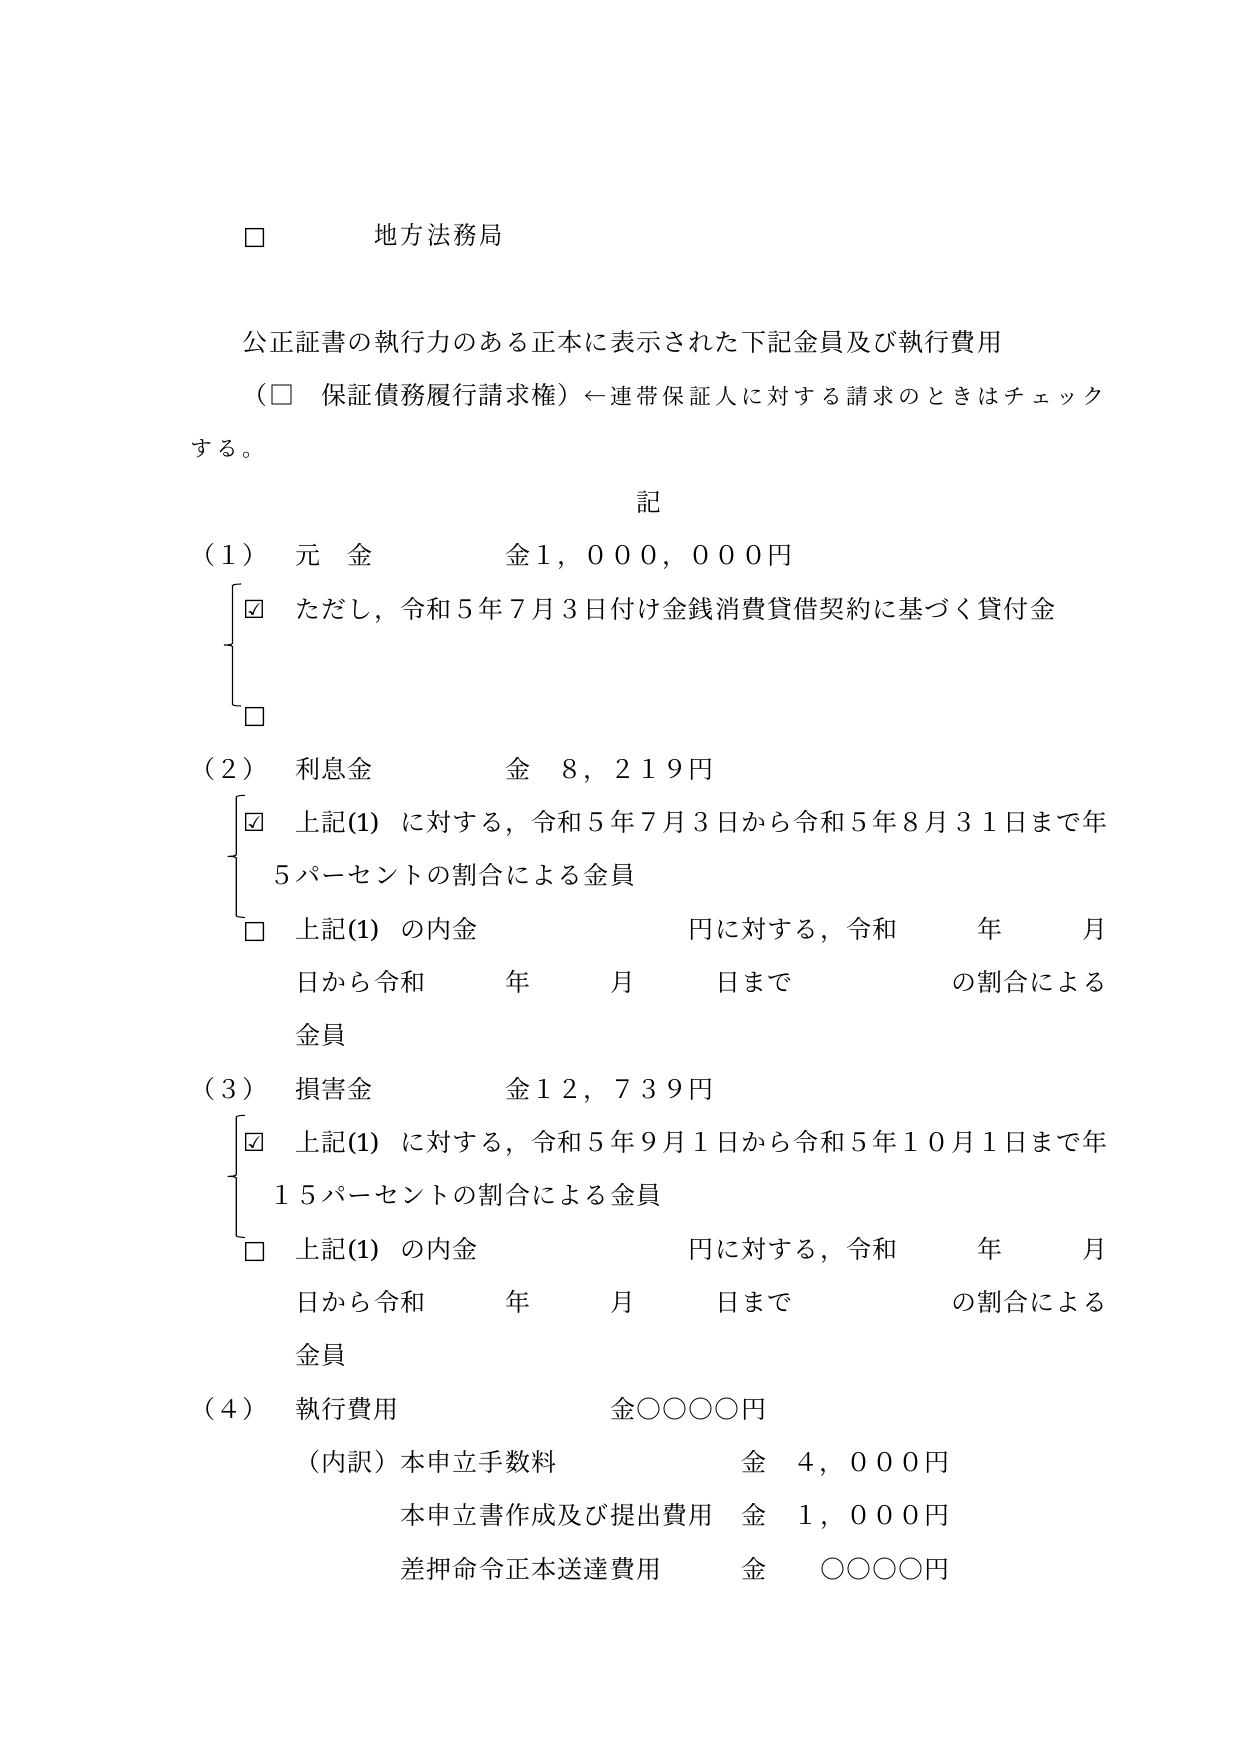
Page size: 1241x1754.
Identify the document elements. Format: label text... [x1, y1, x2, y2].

text 本申立書作成及び提出費用 金 １，０００円 [190, 1487, 1109, 1541]
text 差押命令正本送達費用 金 ○○○○円 [190, 1541, 1109, 1594]
text （内訳）本申立手数料 金 ４，０００円 [190, 1434, 1109, 1487]
text □ 上記(1)の内金 円に対する，令和 年 月 日から令和 年 月 日まで の割合による金員 [243, 901, 1109, 1061]
text ☑ 上記(1)に対する，令和５年７月３日から令和５年８月３１日まで年５パーセントの割合による金員 [243, 794, 1109, 901]
text （４） 執行費用 金○○○○円 [190, 1381, 1109, 1434]
text （２） 利息金 金 ８，２１９円 [190, 741, 1109, 794]
text （３） 損害金 金１２，７３９円 [190, 1061, 1109, 1114]
text ☑ ただし，令和５年７月３日付け金銭消費貸借契約に基づく貸付金 [243, 581, 1109, 634]
text □ [243, 687, 1109, 741]
text □ 地方法務局 [190, 207, 1109, 261]
text 公正証書の執行力のある正本に表示された下記金員及び執行費用 [190, 314, 1109, 367]
text □ 上記(1)の内金 円に対する，令和 年 月 日から令和 年 月 日まで の割合による金員 [243, 1221, 1109, 1381]
text ☑ 上記(1)に対する，令和５年９月１日から令和５年１０月１日まで年１５パーセントの割合による金員 [243, 1114, 1109, 1221]
text 記 [190, 474, 1109, 527]
text （□ 保証債務履行請求権）←連帯保証人に対する請求のときはチェックする。 [190, 367, 1109, 474]
text （１） 元 金 金１，０００，０００円 [190, 527, 1109, 581]
